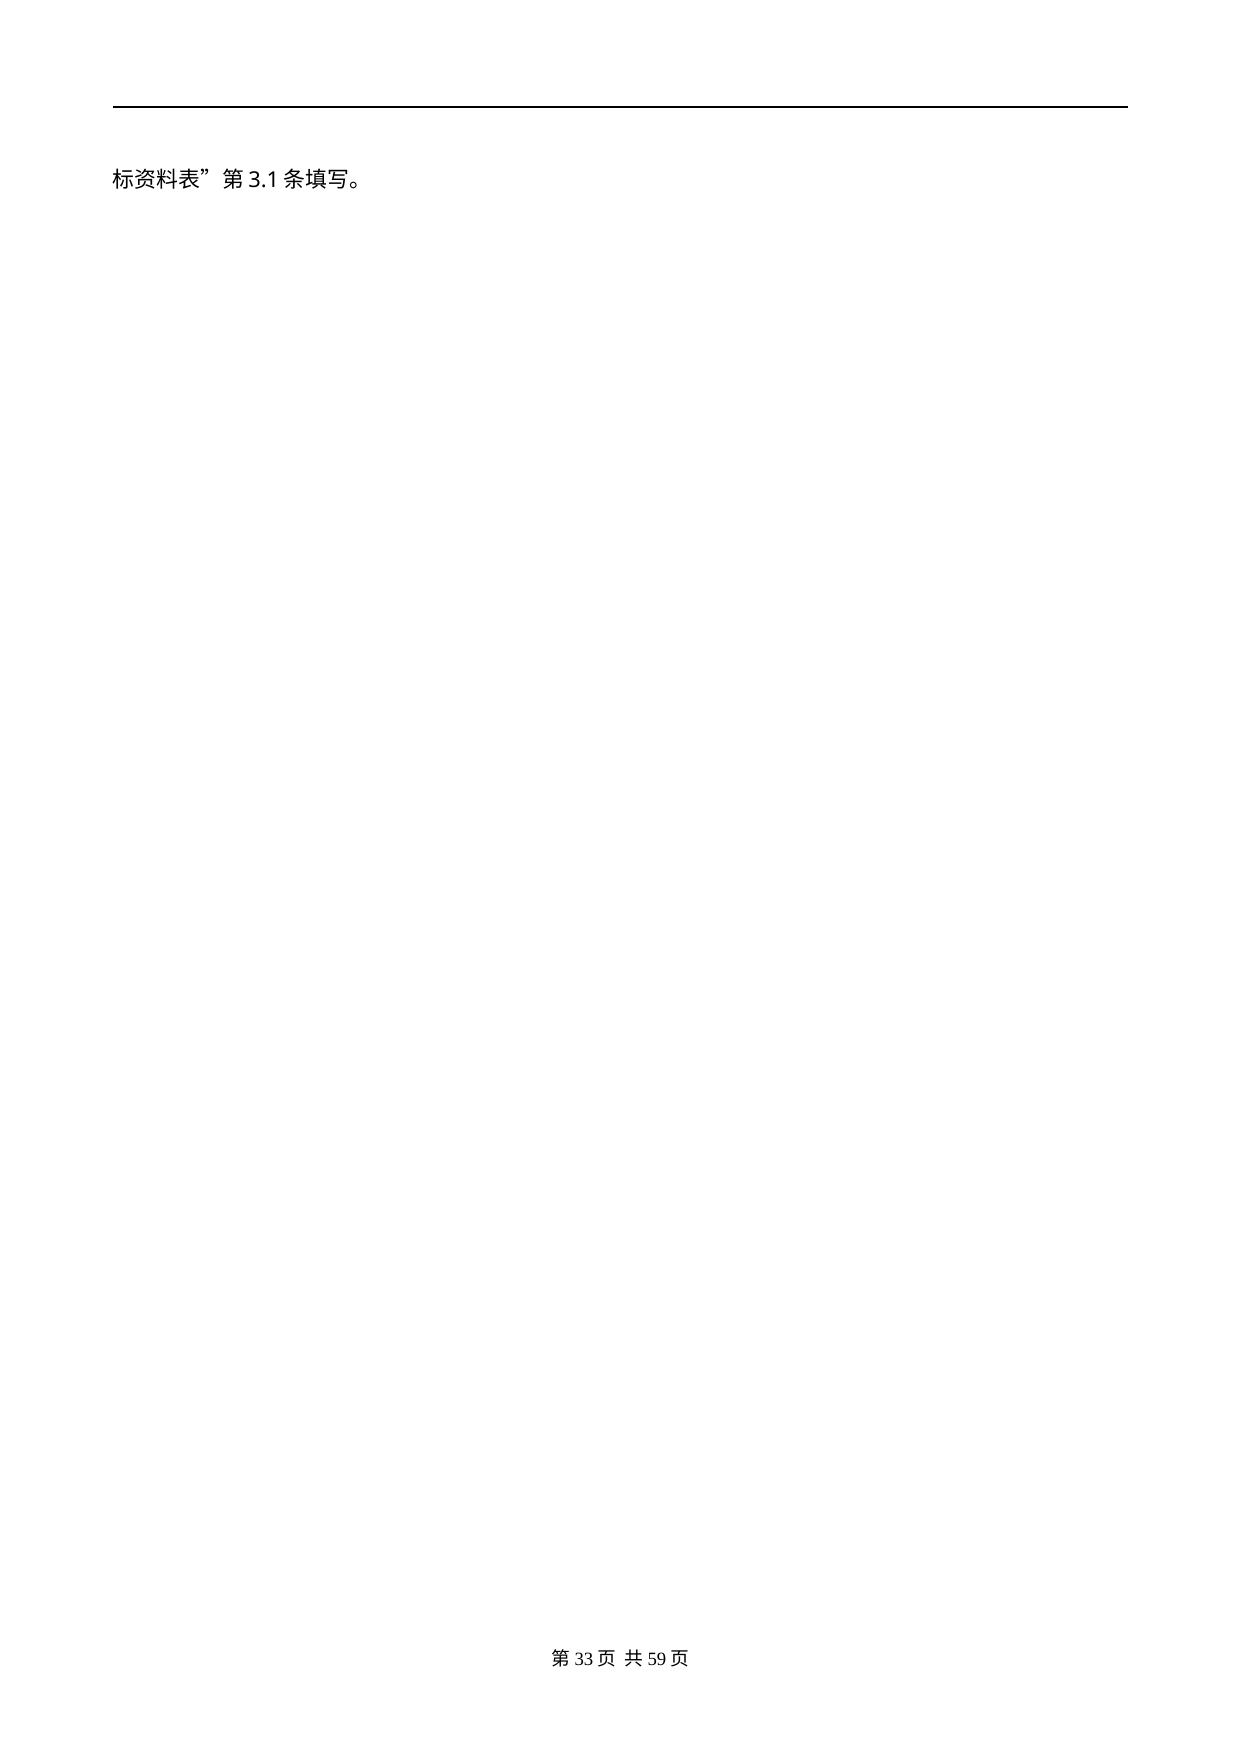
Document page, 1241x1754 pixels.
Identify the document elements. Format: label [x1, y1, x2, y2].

text [112, 162, 1128, 194]
